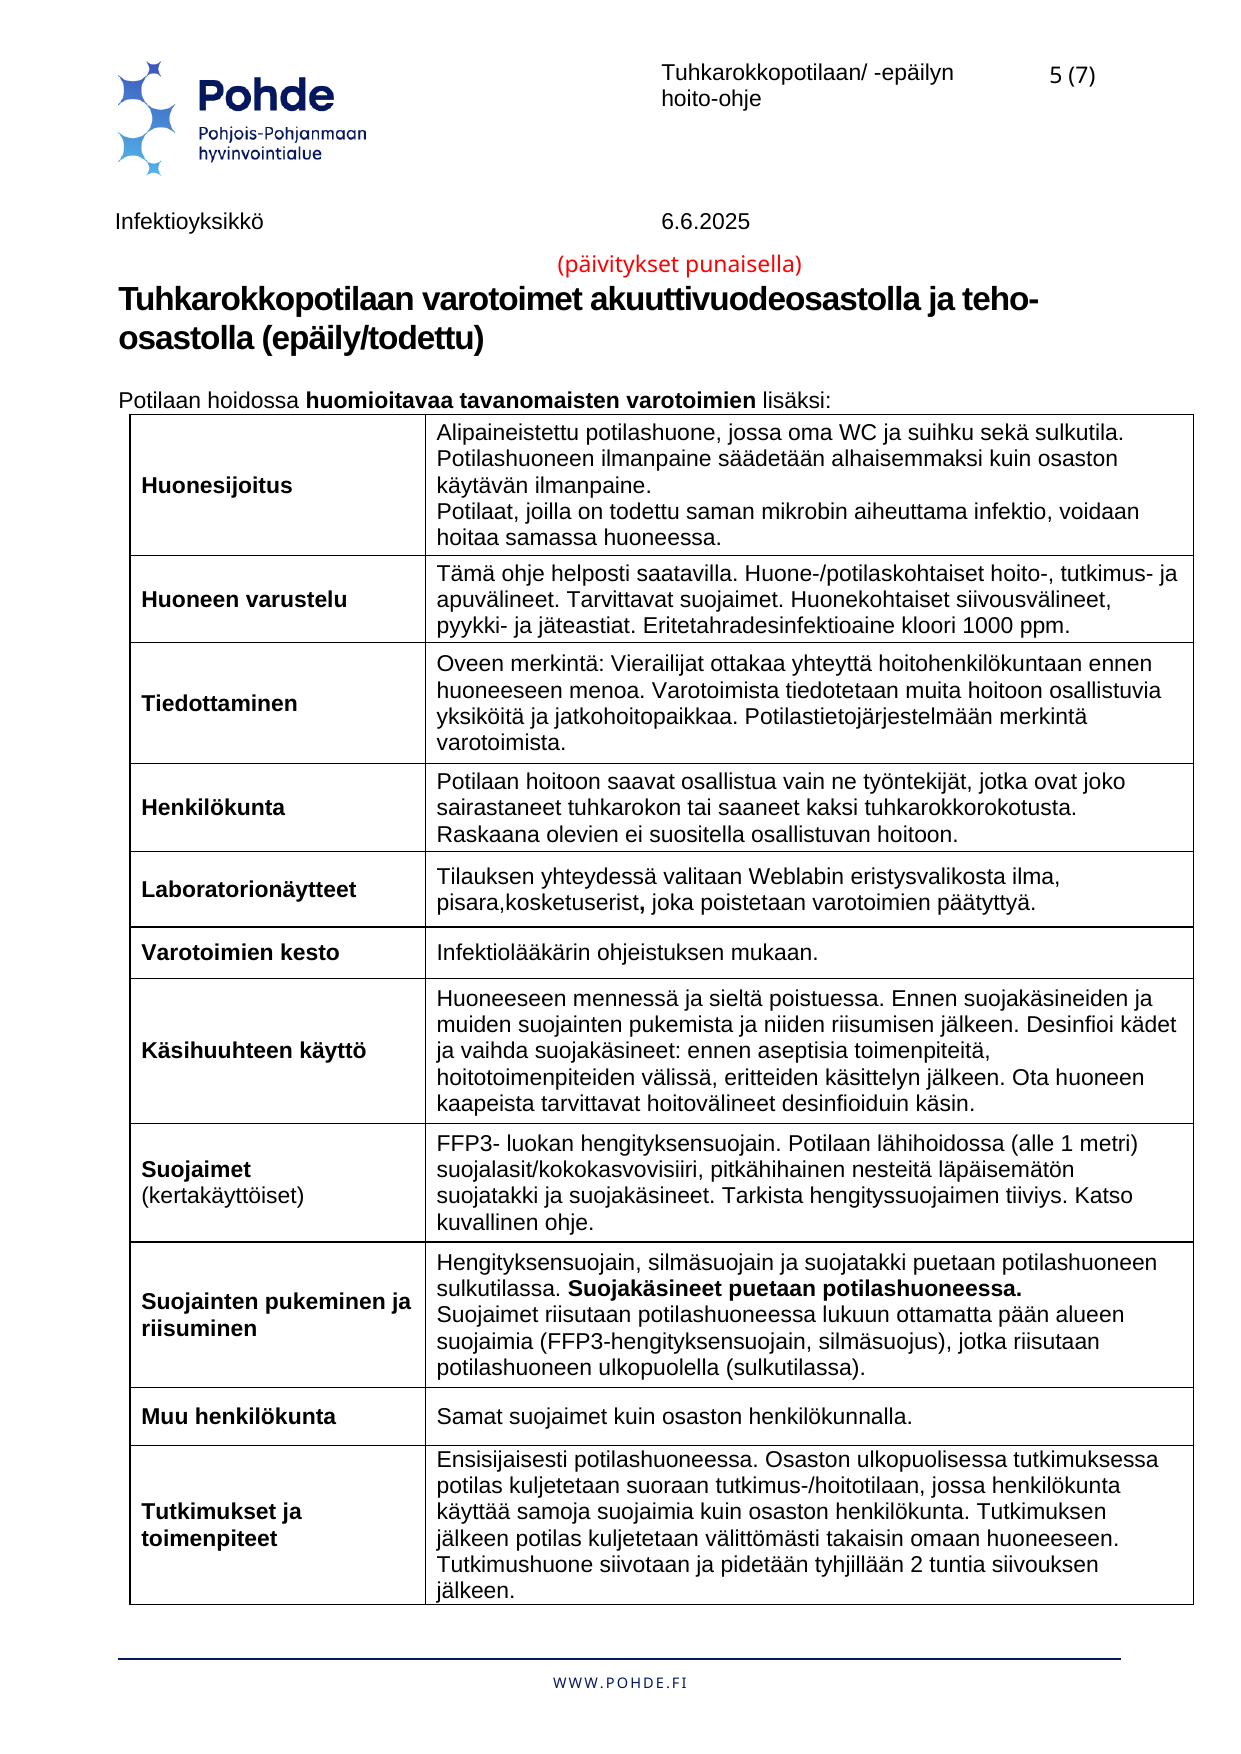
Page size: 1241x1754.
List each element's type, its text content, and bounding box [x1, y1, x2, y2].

table_cell Henkilökunta [131, 764, 425, 851]
table_header Huonesijoitus [131, 415, 425, 555]
text Potilaan hoidossa huomioitavaa tavanomaisten varotoimien lisäksi: [118, 387, 1122, 414]
table_cell FFP3- luokan hengityksensuojain. Potilaan lähihoidossa (alle 1 metri) suojalasit/kokokasvovisiiri, pitkähihainen nesteitä läpäisemätön suojatakki ja suojakäsineet. Tarkista hengityssuojaimen tiiviys. Katso kuvallinen ohje. [426, 1124, 1193, 1241]
table_cell Infektiolääkärin ohjeistuksen mukaan. [426, 928, 1193, 977]
table_cell Huoneeseen mennessä ja sieltä poistuessa. Ennen suojakäsineiden ja muiden suojainten pukemista ja niiden riisumisen jälkeen. Desinfioi kädet ja vaihda suojakäsineet: ennen aseptisia toimenpiteitä, hoitotoimenpiteiden välissä, eritteiden käsittelyn jälkeen. Ota huoneen kaapeista tarvittavat hoitovälineet desinfioiduin käsin. [426, 979, 1193, 1122]
table_cell Muu henkilökunta [131, 1388, 425, 1444]
table_header Alipaineistettu potilashuone, jossa oma WC ja suihku sekä sulkutila. Potilashuoneen ilmanpaine säädetään alhaisemmaksi kuin osaston käytävän ilmanpaine. Potilaat, joilla on todettu saman mikrobin aiheuttama infektio, voidaan hoitaa samassa huoneessa. [426, 415, 1193, 555]
table_cell Laboratorionäytteet [131, 852, 425, 926]
table_cell Suojaimet (kertakäyttöiset) [131, 1124, 425, 1241]
picture [114, 59, 370, 178]
table_cell Ensisijaisesti potilashuoneessa. Osaston ulkopuolisessa tutkimuksessa potilas kuljetetaan suoraan tutkimus-/hoitotilaan, jossa henkilökunta käyttää samoja suojaimia kuin osaston henkilökunta. Tutkimuksen jälkeen potilas kuljetetaan välittömästi takaisin omaan huoneeseen. Tutkimushuone siivotaan ja pidetään tyhjillään 2 tuntia siivouksen jälkeen. [426, 1446, 1193, 1604]
table_cell Varotoimien kesto [131, 928, 425, 977]
table_cell Tiedottaminen [131, 643, 425, 763]
table_cell Samat suojaimet kuin osaston henkilökunnalla. [426, 1388, 1193, 1444]
table_cell Tämä ohje helposti saatavilla. Huone-/potilaskohtaiset hoito-, tutkimus- ja apuvälineet. Tarvittavat suojaimet. Huonekohtaiset siivousvälineet, pyykki- ja jäteastiat. Eritetahradesinfektioaine kloori 1000 ppm. [426, 556, 1193, 642]
table_cell Tutkimukset ja toimenpiteet [131, 1446, 425, 1604]
title Tuhkarokkopotilaan varotoimet akuuttivuodeosastolla ja teho-osastolla (epäily/todettu) [118, 279, 1122, 356]
table_cell Oveen merkintä: Vierailijat ottakaa yhteyttä hoitohenkilökuntaan ennen huoneeseen menoa. Varotoimista tiedotetaan muita hoitoon osallistuvia yksiköitä ja jatkohoitopaikkaa. Potilastietojärjestelmään merkintä varotoimista. [426, 643, 1193, 763]
table_cell Potilaan hoitoon saavat osallistua vain ne työntekijät, jotka ovat joko sairastaneet tuhkarokon tai saaneet kaksi tuhkarokkorokotusta. Raskaana olevien ei suositella osallistuvan hoitoon. [426, 764, 1193, 851]
table_cell Suojainten pukeminen ja riisuminen [131, 1243, 425, 1387]
table_cell Tilauksen yhteydessä valitaan Weblabin eristysvalikosta ilma, pisara,kosketuserist, joka poistetaan varotoimien päätyttyä. [426, 852, 1193, 926]
table_cell Hengityksensuojain, silmäsuojain ja suojatakki puetaan potilashuoneen sulkutilassa. Suojakäsineet puetaan potilashuoneessa. Suojaimet riisutaan potilashuoneessa lukuun ottamatta pään alueen suojaimia (FFP3-hengityksensuojain, silmäsuojus), jotka riisutaan potilashuoneen ulkopuolella (sulkutilassa). [426, 1243, 1193, 1387]
table_cell Huoneen varustelu [131, 556, 425, 642]
table_cell Käsihuuhteen käyttö [131, 979, 425, 1122]
